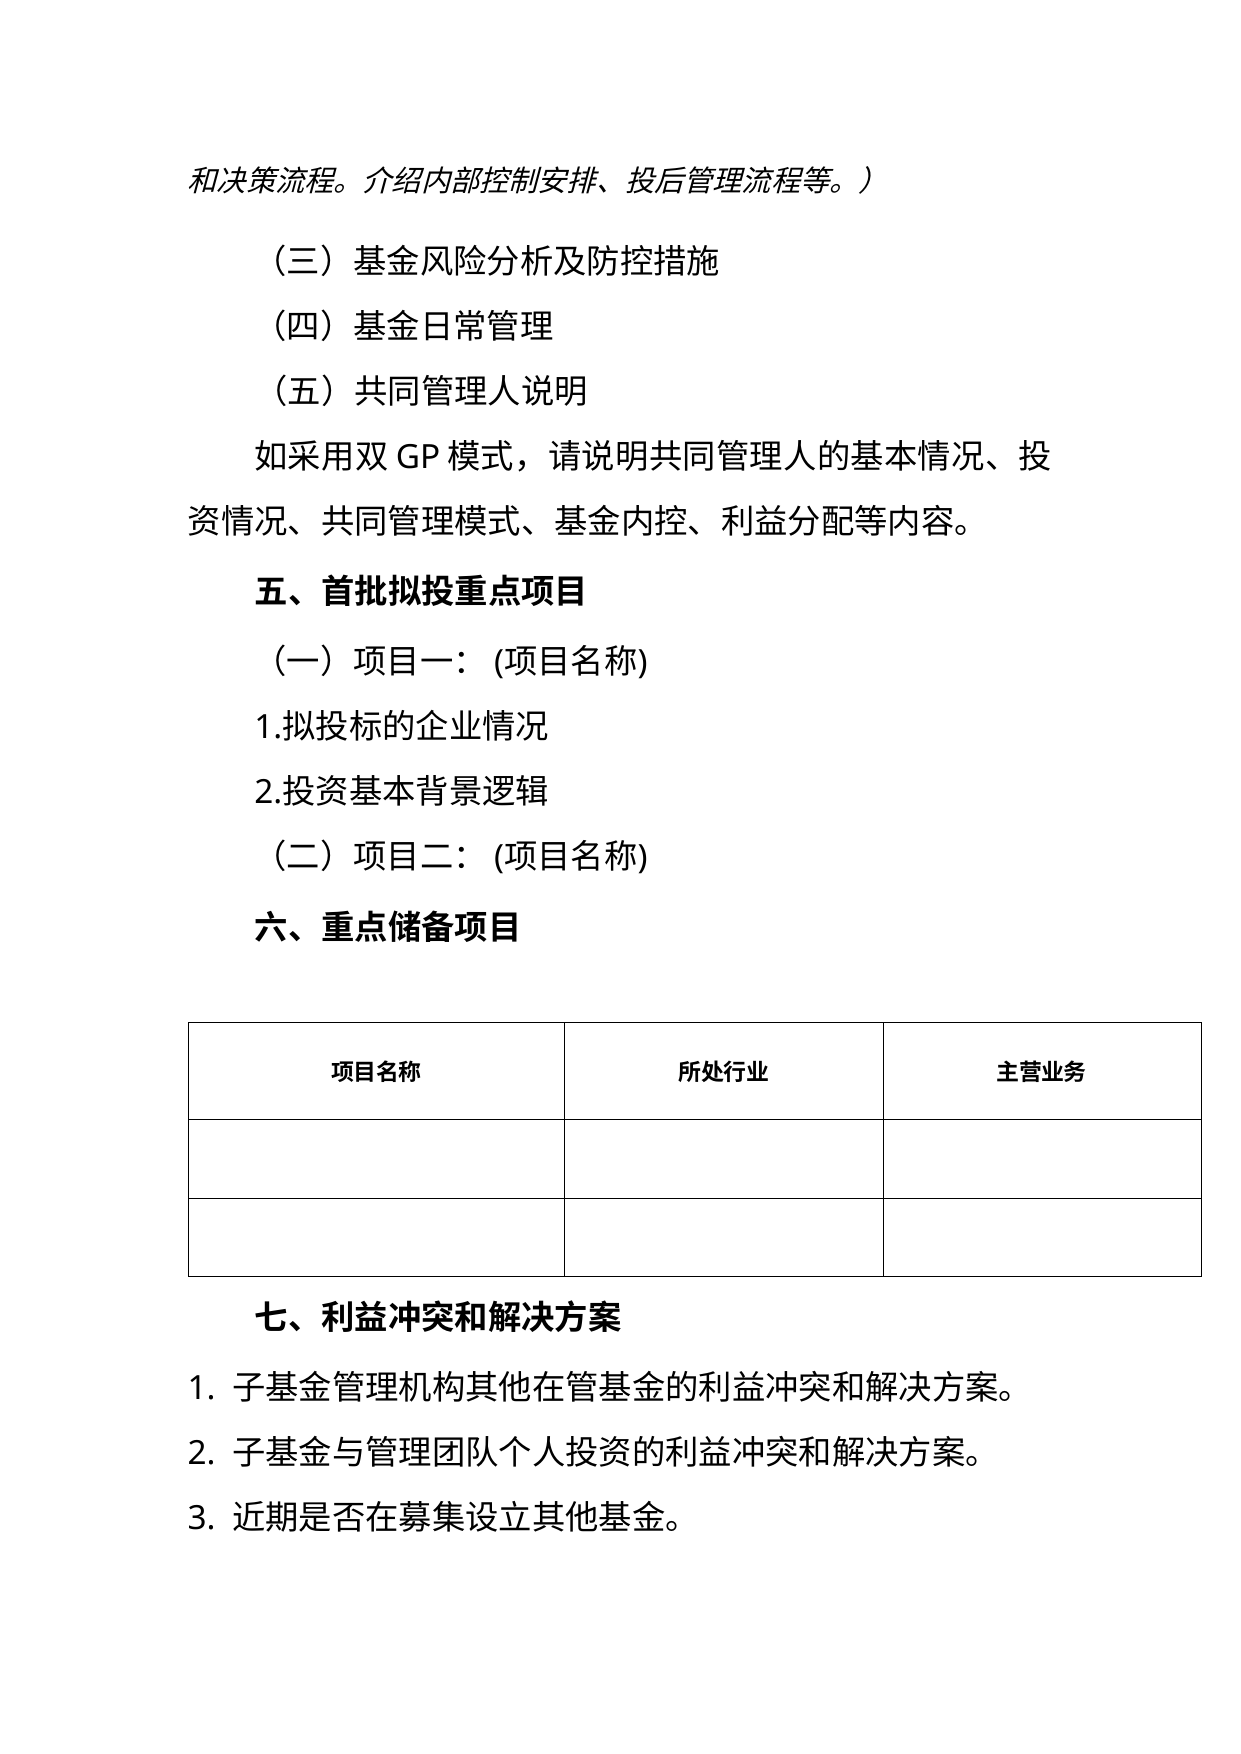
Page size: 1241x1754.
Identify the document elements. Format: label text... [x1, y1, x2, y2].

list 子基金与管理团队个人投资的利益冲突和解决方案。 [187, 1417, 1053, 1482]
text （五）共同管理人说明 [187, 356, 1053, 421]
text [187, 158, 1053, 200]
list 七、利益冲突和解决方案 [187, 1282, 1053, 1347]
list （一）项目一： (项目名称) [186, 627, 1053, 692]
text 1.拟投标的企业情况 [187, 692, 1053, 757]
table_cell [189, 1199, 564, 1276]
table_header 主营业务 [884, 1023, 1201, 1119]
text 2.投资基本背景逻辑 [187, 757, 1053, 822]
list （四）基金日常管理 [186, 291, 1053, 356]
table_header 项目名称 [189, 1023, 564, 1119]
table_cell [884, 1120, 1201, 1197]
table_cell [565, 1120, 883, 1197]
table_header 所处行业 [565, 1023, 883, 1119]
list 子基金管理机构其他在管基金的利益冲突和解决方案。 [187, 1352, 1053, 1417]
table_cell [189, 1120, 564, 1197]
text 六、重点储备项目 [187, 892, 1053, 957]
list （三）基金风险分析及防控措施 [186, 226, 1053, 291]
table_cell [884, 1199, 1201, 1276]
list （二）项目二： (项目名称) [186, 822, 1053, 887]
list 近期是否在募集设立其他基金。 [187, 1482, 1053, 1547]
text 如采用双GP模式，请说明共同管理人的基本情况、投资情况、共同管理模式、基金内控、利益分配等内容。 [187, 421, 1053, 551]
text 五、首批拟投重点项目 [187, 557, 1053, 622]
table_cell [565, 1199, 883, 1276]
